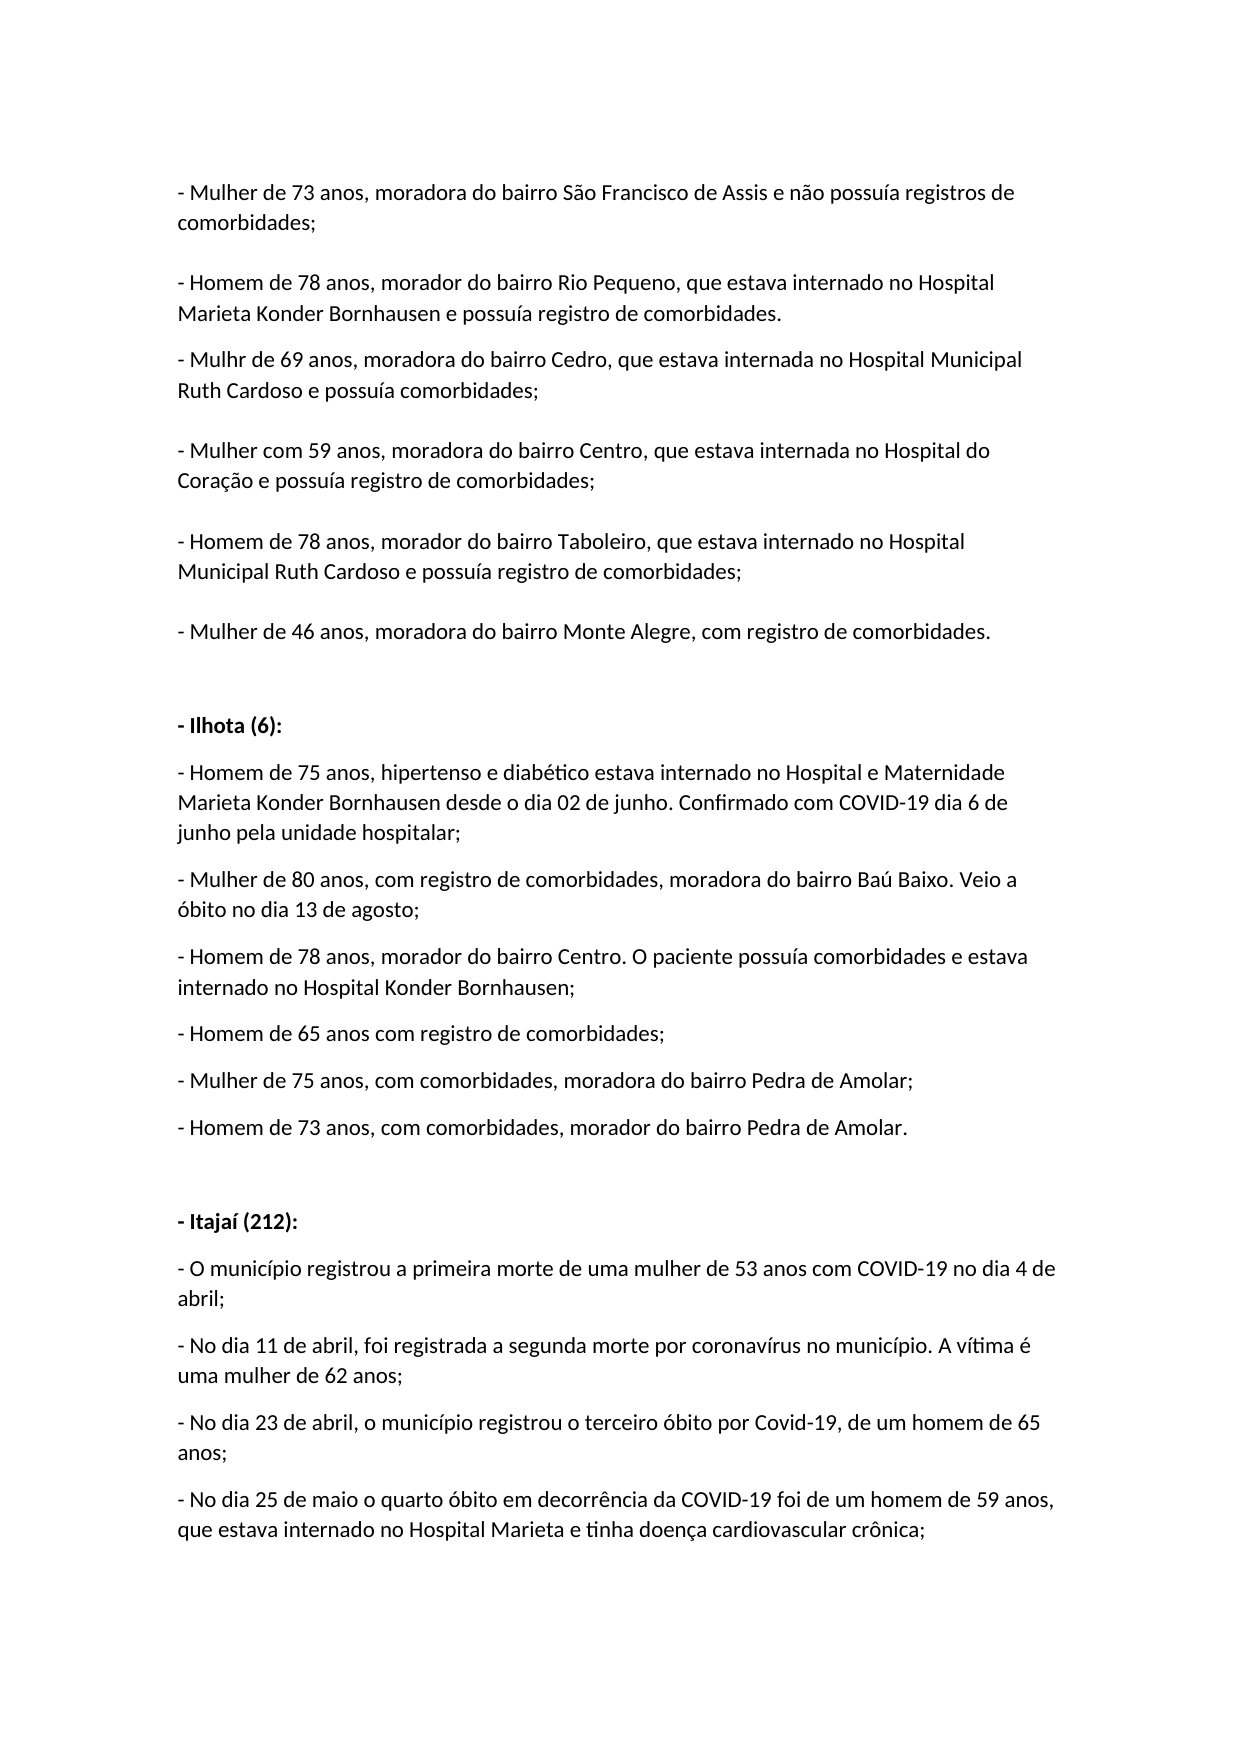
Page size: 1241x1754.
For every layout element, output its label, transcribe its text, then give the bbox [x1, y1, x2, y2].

text - Itajaí (212): [177, 1207, 1063, 1235]
text - No dia 11 de abril, foi registrada a segunda morte por coronavírus no município. A vítima é uma mulher de 62 anos; [177, 1331, 1063, 1389]
text - Homem de 75 anos, hipertenso e diabético estava internado no Hospital e Maternidade Marieta Konder Bornhausen desde o dia 02 de junho. Confirmado com COVID-19 dia 6 de junho pela unidade hospitalar; [177, 758, 1063, 846]
text - Mulhr de 69 anos, moradora do bairro Cedro, que estava internada no Hospital Municipal Ruth Cardoso e possuía comorbidades; - Mulher com 59 anos, moradora do bairro Centro, que estava internada no Hospital do Coração e possuía registro de comorbidades; - Homem de 78 anos, morador do bairro Taboleiro, que estava internado no Hospital Municipal Ruth Cardoso e possuía registro de comorbidades; - Mulher de 46 anos, moradora do bairro Monte Alegre, com registro de comorbidades. [177, 346, 1063, 645]
text - Mulher de 80 anos, com registro de comorbidades, moradora do bairro Baú Baixo. Veio a óbito no dia 13 de agosto; [177, 865, 1063, 923]
text - No dia 25 de maio o quarto óbito em decorrência da COVID-19 foi de um homem de 59 anos, que estava internado no Hospital Marieta e tinha doença cardiovascular crônica; [177, 1485, 1063, 1543]
text - Homem de 73 anos, com comorbidades, morador do bairro Pedra de Amolar. [177, 1113, 1063, 1141]
text - Ilhota (6): [177, 711, 1063, 739]
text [177, 148, 1063, 327]
text - No dia 23 de abril, o município registrou o terceiro óbito por Covid-19, de um homem de 65 anos; [177, 1408, 1063, 1466]
text - O município registrou a primeira morte de uma mulher de 53 anos com COVID-19 no dia 4 de abril; [177, 1254, 1063, 1312]
text - Homem de 65 anos com registro de comorbidades; [177, 1019, 1063, 1047]
text - Homem de 78 anos, morador do bairro Centro. O paciente possuía comorbidades e estava internado no Hospital Konder Bornhausen; [177, 942, 1063, 1001]
text - Mulher de 75 anos, com comorbidades, moradora do bairro Pedra de Amolar; [177, 1066, 1063, 1094]
